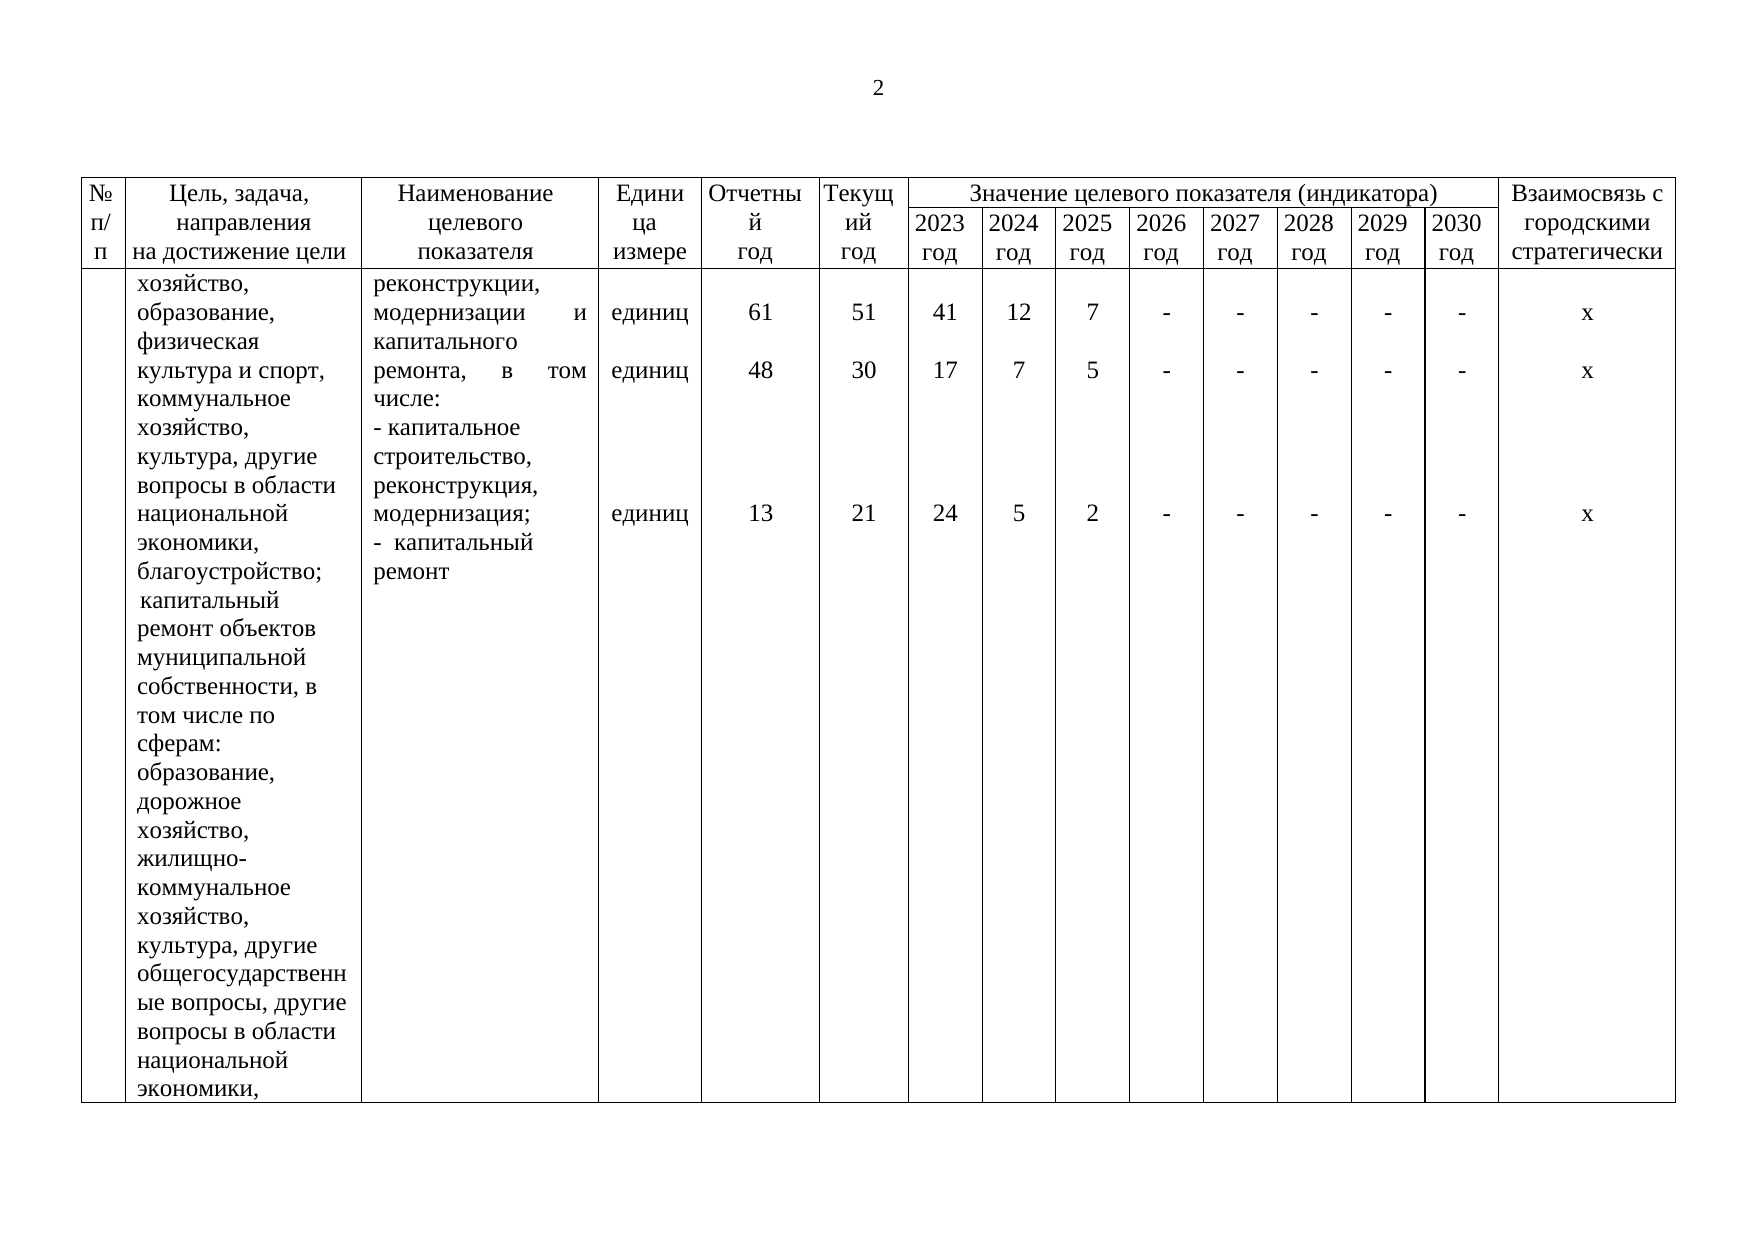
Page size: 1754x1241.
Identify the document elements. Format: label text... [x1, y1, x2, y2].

table_cell - - - [1426, 269, 1498, 1102]
table_header Текущий год 2022 [820, 178, 908, 267]
table_cell 51 30 21 [820, 269, 908, 1102]
table_cell - - - [1278, 269, 1351, 1102]
table_cell 61 48 13 [702, 269, 819, 1102]
table_cell - - - [1130, 269, 1203, 1102]
table_header Значение целевого показателя (индикатора) [909, 178, 1498, 207]
table_header № п/п п [82, 178, 125, 267]
table_cell 41 17 24 [909, 269, 982, 1102]
table_header Наименование целевого показателя (индикатора) [362, 178, 598, 267]
table_cell 2027 год [1204, 208, 1277, 267]
table_header Цель, задача, направления на достижение цели [126, 178, 361, 267]
table_cell - - - [1204, 269, 1277, 1102]
table_cell 2030 год [1426, 208, 1498, 267]
table_cell 2023 год [909, 208, 982, 267]
table_cell единиц единиц единиц [599, 269, 701, 1102]
table_header Отчетный год 2021 [702, 178, 819, 267]
table_cell 1 [82, 269, 125, 1102]
table_cell 2028 год [1278, 208, 1351, 267]
table_header Взаимосвязь с городскими стратегическими показателями [1499, 178, 1675, 267]
table_cell 2025 год [1056, 208, 1129, 267]
table_cell 2024 год [983, 208, 1055, 267]
table_cell 2026 год [1130, 208, 1203, 267]
table_cell 2029 год [1352, 208, 1424, 267]
table_cell 7 5 2 [1056, 269, 1129, 1102]
table_cell 12 7 5 [983, 269, 1055, 1102]
table_header Единица измерения [599, 178, 701, 267]
table_cell х х х [1499, 269, 1675, 1102]
table_cell - - - [1352, 269, 1424, 1102]
